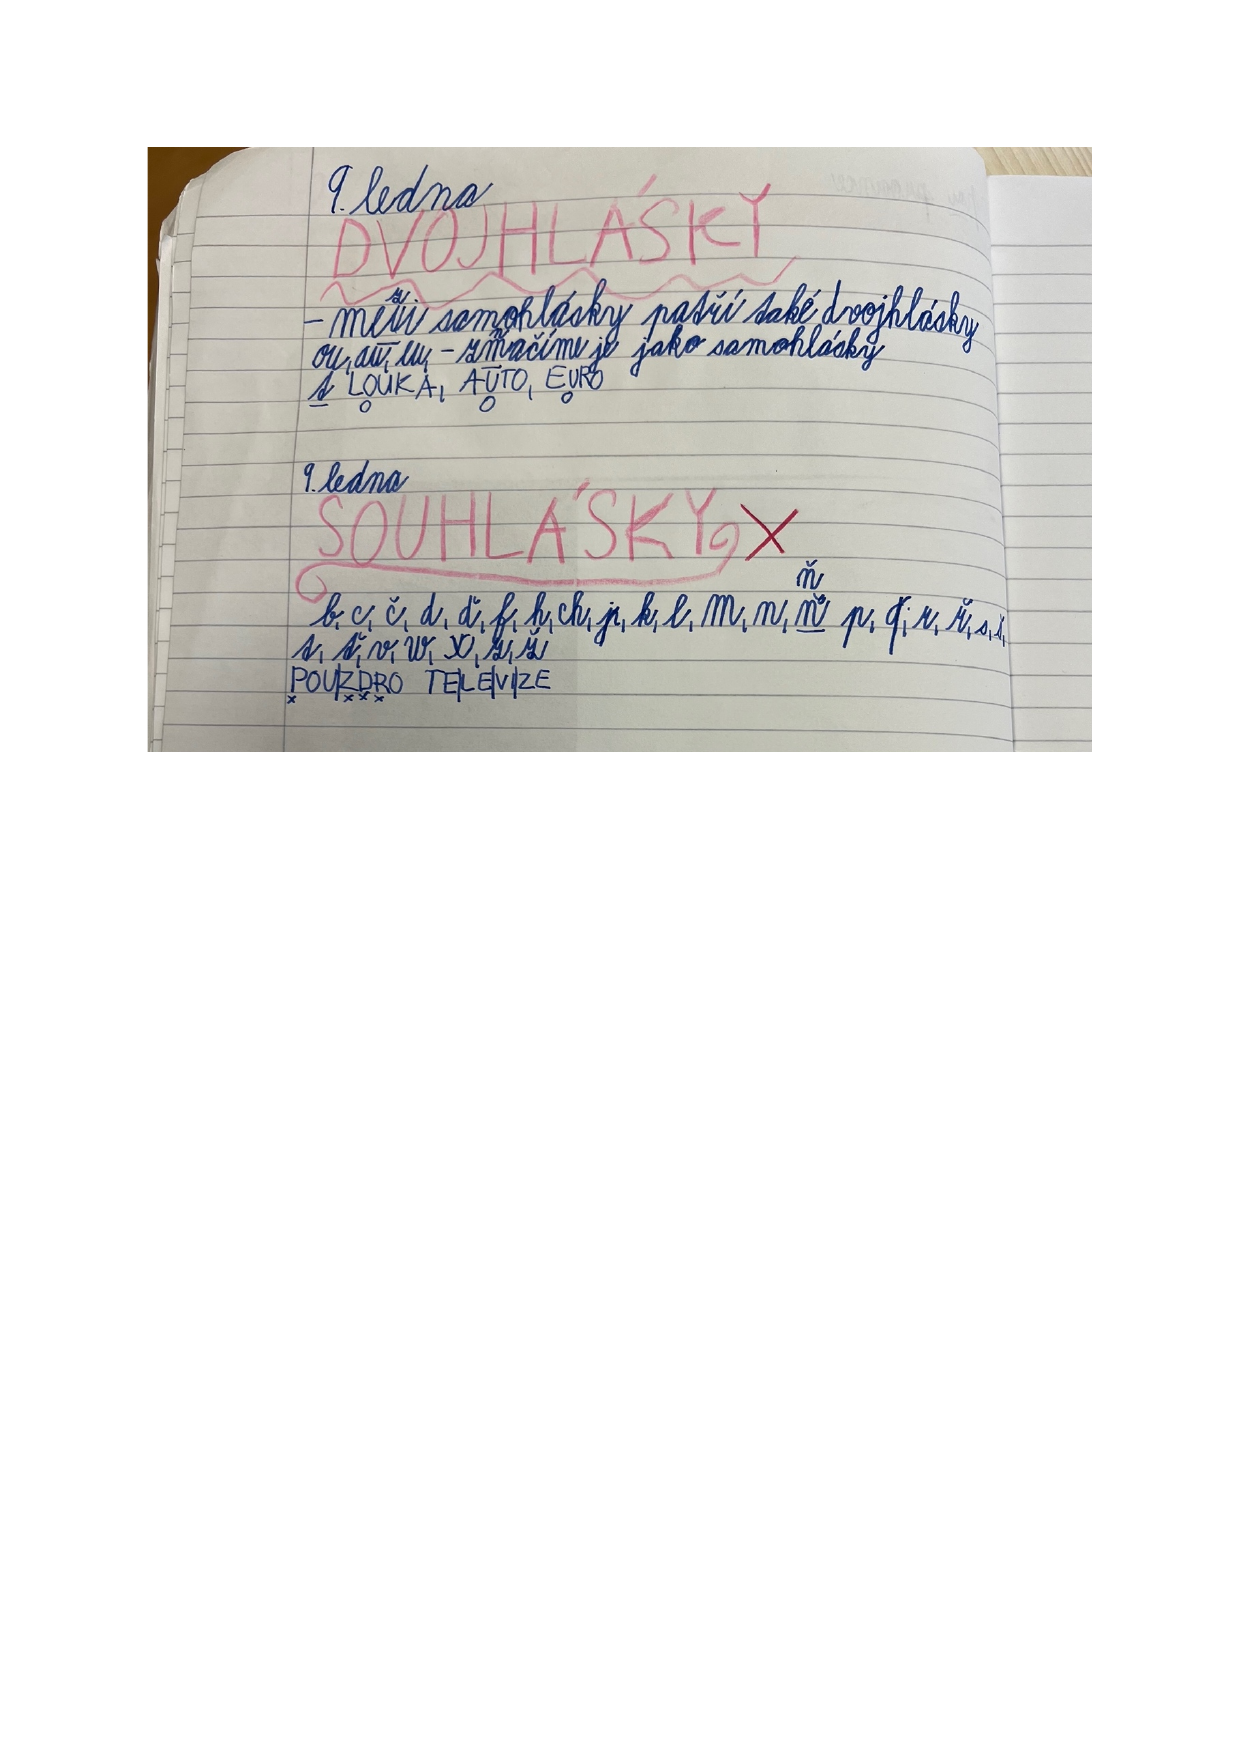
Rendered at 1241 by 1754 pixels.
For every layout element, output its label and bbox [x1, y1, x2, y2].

picture [147, 147, 1092, 752]
